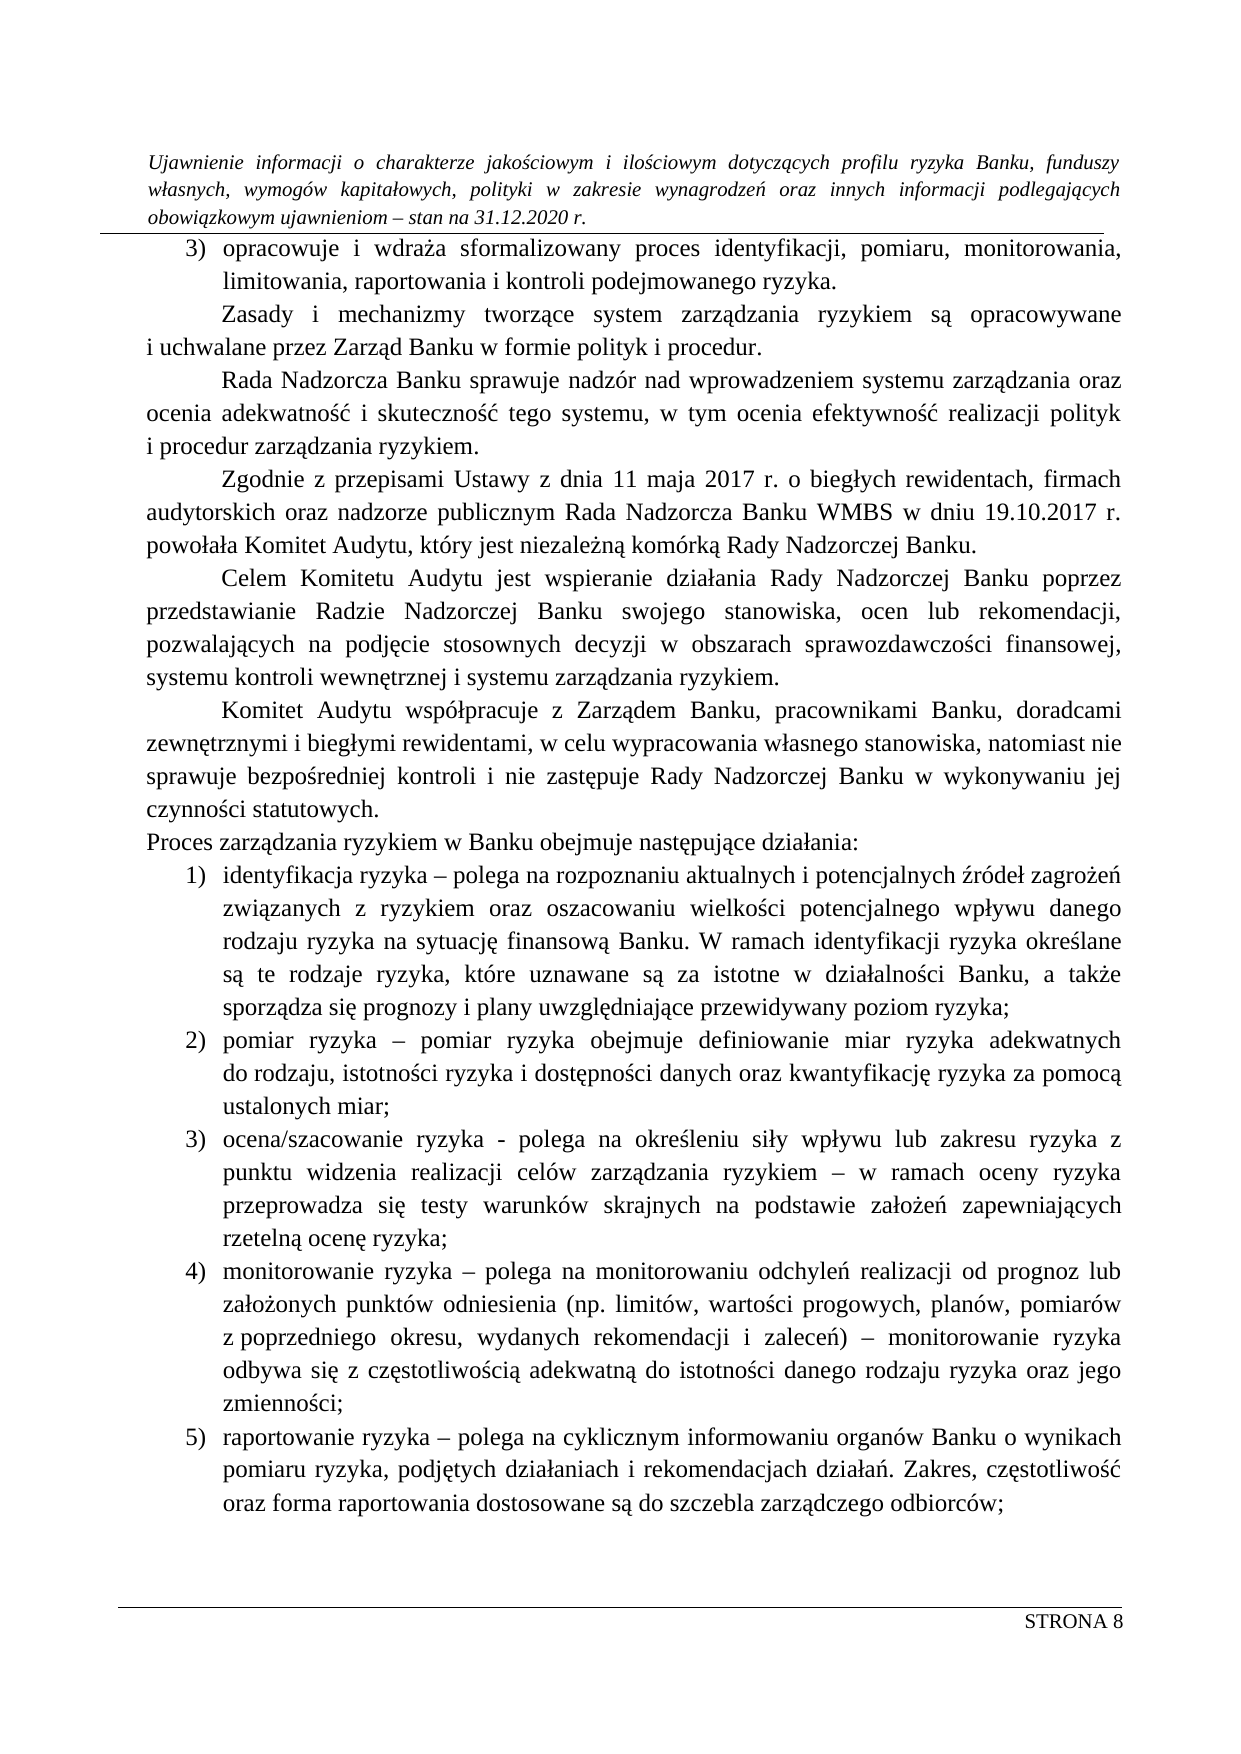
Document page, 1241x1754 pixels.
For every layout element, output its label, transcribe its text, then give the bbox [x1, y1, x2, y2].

list monitorowanie ryzyka – polega na monitorowaniu odchyleń realizacji od prognoz lub założonych punktów odniesienia (np. limitów, wartości progowych, planów, pomiarów z poprzedniego okresu, wydanych rekomendacji i zaleceń) – monitorowanie ryzyka odbywa się z częstotliwością adekwatną do istotności danego rodzaju ryzyka oraz jego zmienności; [185, 1256, 1122, 1417]
list identyfikacja ryzyka – polega na rozpoznaniu aktualnych i potencjalnych źródeł zagrożeń związanych z ryzykiem oraz oszacowaniu wielkości potencjalnego wpływu danego rodzaju ryzyka na sytuację finansową Banku. W ramach identyfikacji ryzyka określane są te rodzaje ryzyka, które uznawane są za istotne w działalności Banku, a także sporządza się prognozy i plany uwzględniające przewidywany poziom ryzyka; [185, 860, 1122, 1021]
list raportowanie ryzyka – polega na cyklicznym informowaniu organów Banku o wynikach pomiaru ryzyka, podjętych działaniach i rekomendacjach działań. Zakres, częstotliwość oraz forma raportowania dostosowane są do szczebla zarządczego odbiorców; [185, 1422, 1122, 1516]
text Rada Nadzorcza Banku sprawuje nadzór nad wprowadzeniem systemu zarządzania oraz ocenia adekwatność i skuteczność tego systemu, w tym ocenia efektywność realizacji polityk i procedur zarządzania ryzykiem. [146, 365, 1122, 460]
text Proces zarządzania ryzykiem w Banku obejmuje następujące działania: [146, 827, 1122, 856]
text Zgodnie z przepisami Ustawy z dnia 11 maja 2017 r. o biegłych rewidentach, firmach audytorskich oraz nadzorze publicznym Rada Nadzorcza Banku WMBS w dniu 19.10.2017 r. powołała Komitet Audytu, który jest niezależną komórką Rady Nadzorczej Banku. [146, 464, 1122, 559]
text Zasady i mechanizmy tworzące system zarządzania ryzykiem są opracowywane i uchwalane przez Zarząd Banku w formie polityk i procedur. [146, 299, 1122, 361]
text Komitet Audytu współpracuje z Zarządem Banku, pracownikami Banku, doradcami zewnętrznymi i biegłymi rewidentami, w celu wypracowania własnego stanowiska, natomiast nie sprawuje bezpośredniej kontroli i nie zastępuje Rady Nadzorczej Banku w wykonywaniu jej czynności statutowych. [146, 695, 1122, 823]
text Celem Komitetu Audytu jest wspieranie działania Rady Nadzorczej Banku poprzez przedstawianie Radzie Nadzorczej Banku swojego stanowiska, ocen lub rekomendacji, pozwalających na podjęcie stosownych decyzji w obszarach sprawozdawczości finansowej, systemu kontroli wewnętrznej i systemu zarządzania ryzykiem. [146, 563, 1122, 691]
list ocena/szacowanie ryzyka - polega na określeniu siły wpływu lub zakresu ryzyka z punktu widzenia realizacji celów zarządzania ryzykiem – w ramach oceny ryzyka przeprowadza się testy warunków skrajnych na podstawie założeń zapewniających rzetelną ocenę ryzyka; [185, 1124, 1122, 1252]
list pomiar ryzyka – pomiar ryzyka obejmuje definiowanie miar ryzyka adekwatnych do rodzaju, istotności ryzyka i dostępności danych oraz kwantyfikację ryzyka za pomocą ustalonych miar; [185, 1025, 1122, 1120]
list opracowuje i wdraża sformalizowany proces identyfikacji, pomiaru, monitorowania, limitowania, raportowania i kontroli podejmowanego ryzyka. [185, 233, 1122, 294]
